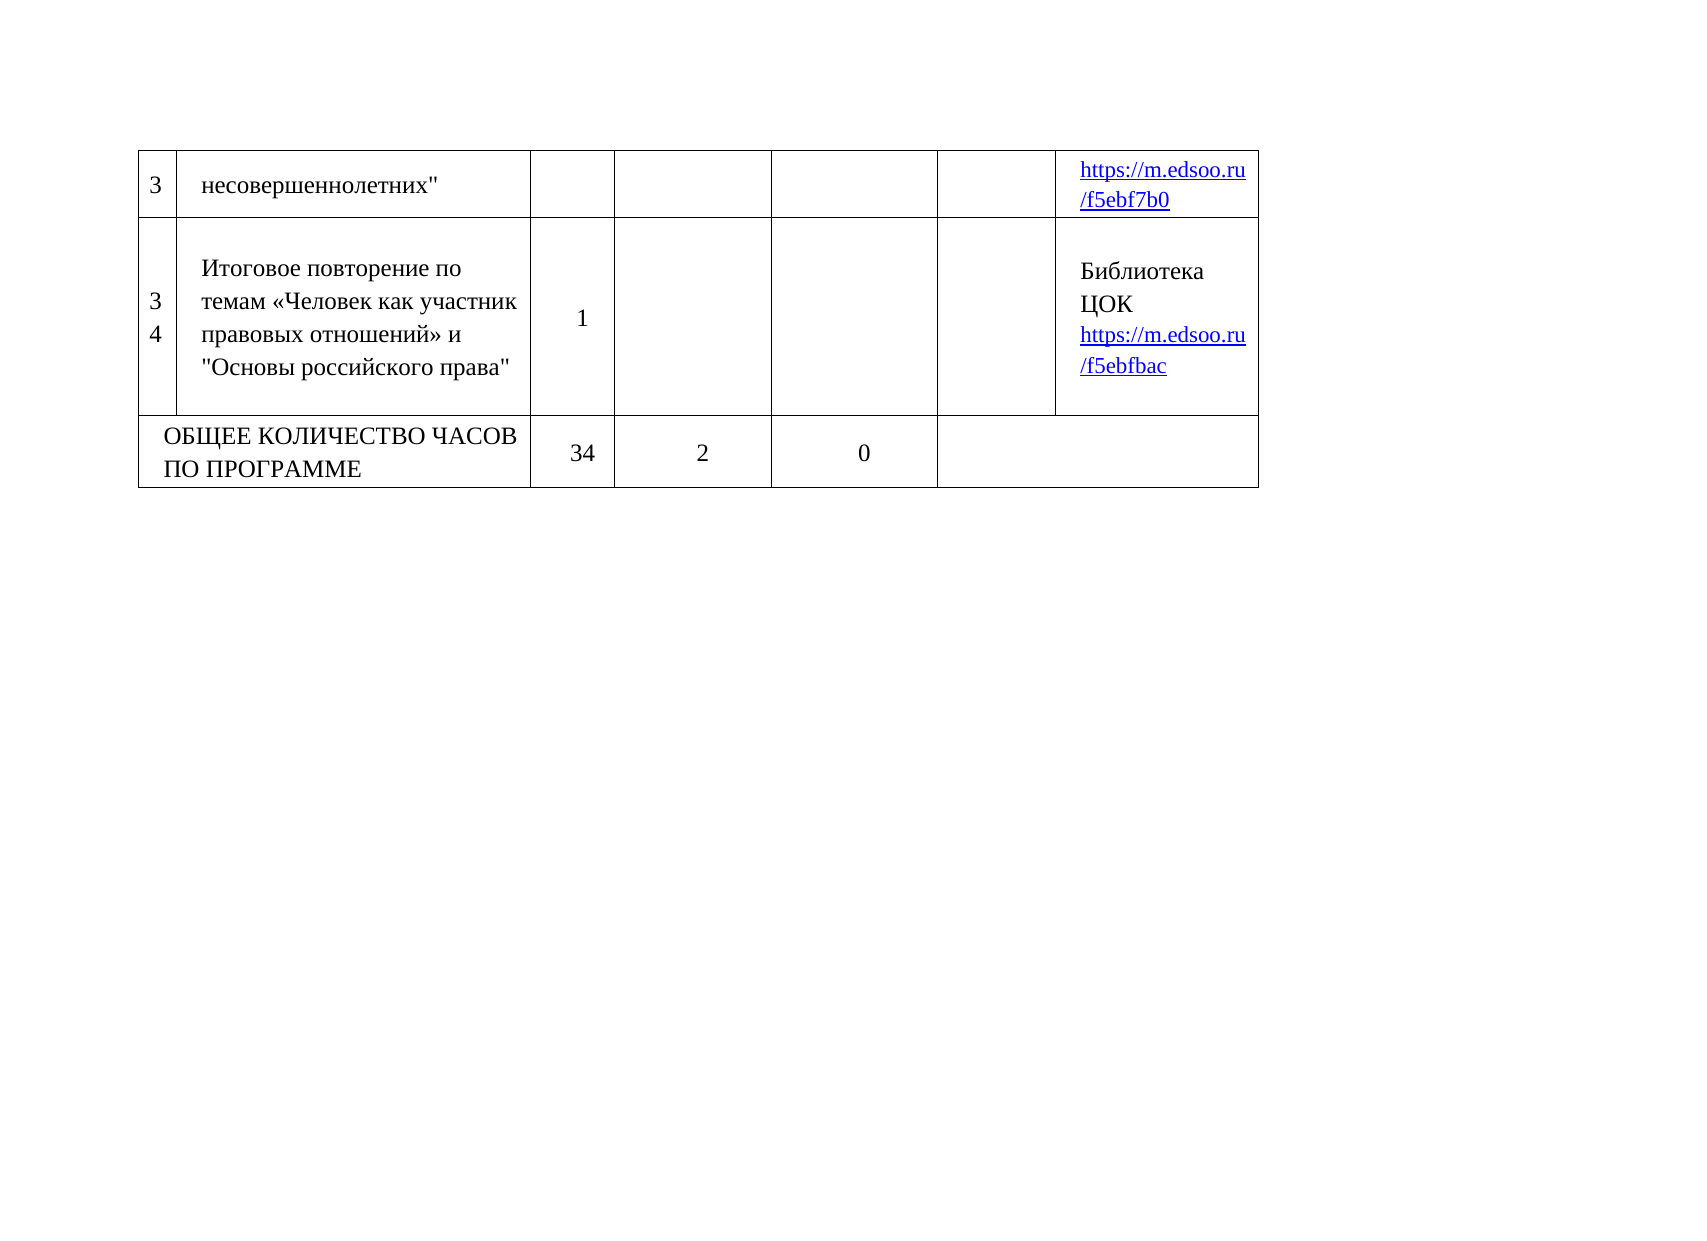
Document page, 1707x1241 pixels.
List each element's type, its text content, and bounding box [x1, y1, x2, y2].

table_cell [938, 218, 1055, 415]
table_cell [615, 151, 771, 217]
table_cell 1 [531, 218, 614, 415]
table_cell 2 [615, 416, 771, 487]
table_cell [772, 151, 937, 217]
table_cell Итоговое повторение по темам «Человек как участник правовых отношений» и "Основы российского права" [177, 218, 530, 415]
table_cell 0 [772, 416, 937, 487]
table_cell 1 [531, 151, 614, 217]
table_cell [615, 218, 771, 415]
table_cell ОБЩЕЕ КОЛИЧЕСТВО ЧАСОВ ПО ПРОГРАММЕ [139, 416, 530, 487]
table_cell Библиотека ЦОК https://m.edsoo.ru/f5ebfbac [1056, 218, 1258, 415]
table_cell 34 [139, 218, 176, 415]
table_cell 34 [531, 416, 614, 487]
table_cell [938, 416, 1258, 487]
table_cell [1056, 151, 1258, 217]
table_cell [177, 151, 530, 217]
table_cell [772, 218, 937, 415]
table_cell 33 [139, 151, 176, 217]
table_cell [938, 151, 1055, 217]
